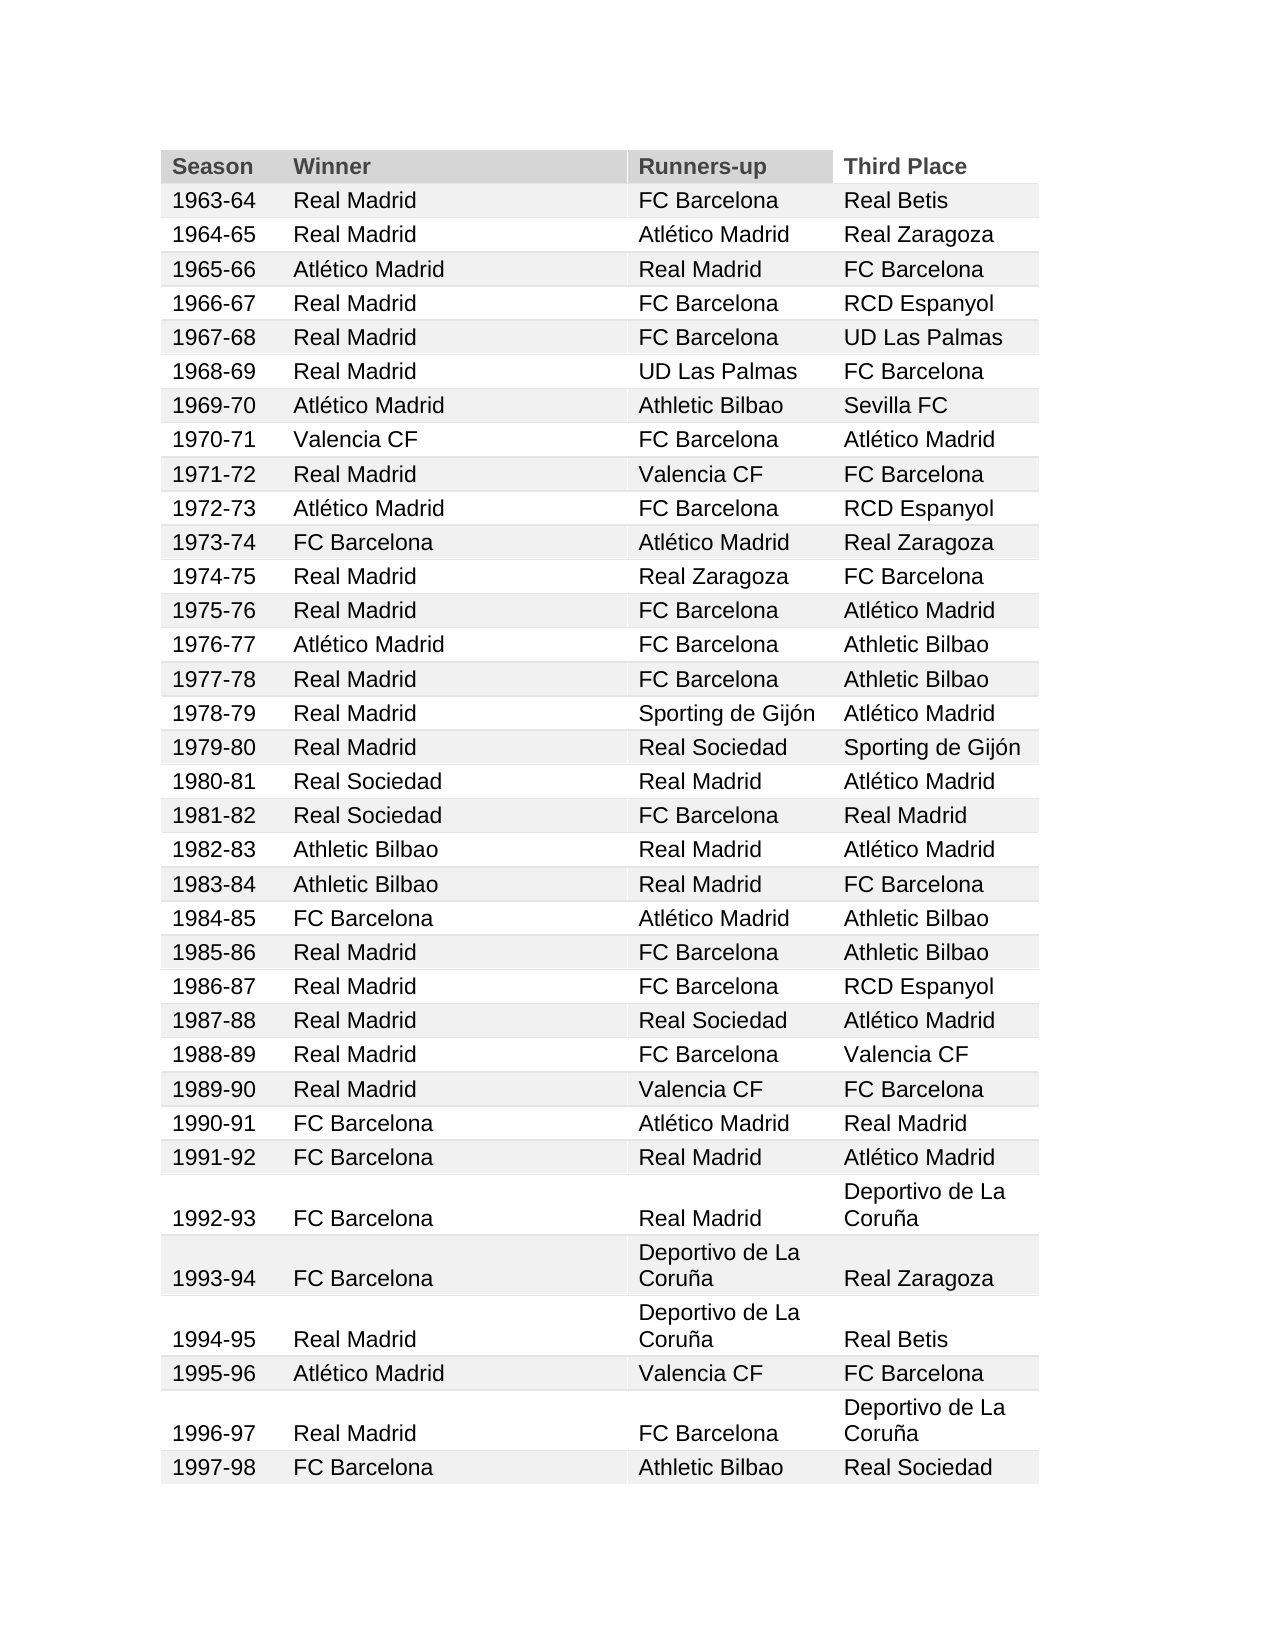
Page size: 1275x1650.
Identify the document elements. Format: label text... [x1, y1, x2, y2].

table_cell Real Madrid [282, 184, 627, 217]
table_cell FC Barcelona [282, 1451, 627, 1484]
table_cell Deportivo de La Coruña [628, 1236, 833, 1294]
table_cell Real Madrid [628, 833, 833, 866]
table_cell 1981-82 [161, 799, 282, 832]
table_cell FC Barcelona [282, 526, 627, 558]
table_cell 1983-84 [161, 868, 282, 900]
table_cell Deportivo de La Coruña [833, 1391, 1039, 1450]
table_cell 1972-73 [161, 492, 282, 524]
table_cell Real Madrid [282, 1038, 627, 1071]
table_cell FC Barcelona [628, 287, 833, 319]
table_cell Real Madrid [628, 868, 833, 900]
table_cell 1990-91 [161, 1107, 282, 1139]
table_cell Athletic Bilbao [282, 833, 627, 866]
table_cell 1964-65 [161, 218, 282, 251]
table_cell Real Madrid [282, 1004, 627, 1037]
table_cell Real Madrid [282, 218, 627, 251]
table_cell Atlético Madrid [628, 218, 833, 251]
table_header Runners-up [628, 150, 833, 183]
table_cell Real Betis [833, 1296, 1039, 1355]
table_cell 1970-71 [161, 423, 282, 456]
table_cell Real Madrid [282, 731, 627, 763]
table_cell 1988-89 [161, 1038, 282, 1071]
table_cell FC Barcelona [628, 970, 833, 1003]
table_cell FC Barcelona [282, 902, 627, 934]
table_cell FC Barcelona [282, 1107, 627, 1139]
table_cell FC Barcelona [833, 1073, 1039, 1105]
table_cell Atlético Madrid [628, 526, 833, 558]
table_cell Real Sociedad [833, 1451, 1039, 1484]
table_cell 1968-69 [161, 355, 282, 388]
table_cell Real Madrid [282, 663, 627, 695]
table_cell 1966-67 [161, 287, 282, 319]
table_cell Sporting de Gijón [833, 731, 1039, 763]
table_cell Atlético Madrid [833, 594, 1039, 627]
table_cell 1963-64 [161, 184, 282, 217]
table_cell FC Barcelona [628, 1391, 833, 1450]
table_cell Real Sociedad [282, 799, 627, 832]
table_cell FC Barcelona [628, 321, 833, 353]
table_cell RCD Espanyol [833, 287, 1039, 319]
table_cell Valencia CF [628, 1073, 833, 1105]
table_cell FC Barcelona [628, 1038, 833, 1071]
table_cell 1965-66 [161, 253, 282, 285]
table_cell 1996-97 [161, 1391, 282, 1450]
table_cell FC Barcelona [628, 423, 833, 456]
table_cell Real Madrid [282, 355, 627, 388]
table_cell 1977-78 [161, 663, 282, 695]
table_cell Atlético Madrid [833, 1004, 1039, 1037]
table_cell Athletic Bilbao [833, 628, 1039, 661]
table_cell FC Barcelona [282, 1141, 627, 1173]
table_cell 1976-77 [161, 628, 282, 661]
table_cell 1979-80 [161, 731, 282, 763]
table_header Winner [282, 150, 627, 183]
table_cell Athletic Bilbao [628, 1451, 833, 1484]
table_cell Athletic Bilbao [833, 936, 1039, 968]
table_header Third Place [833, 150, 1039, 183]
table_cell Deportivo de La Coruña [833, 1175, 1039, 1234]
table_cell Valencia CF [833, 1038, 1039, 1071]
table_cell Real Madrid [282, 970, 627, 1003]
table_cell 1980-81 [161, 765, 282, 798]
table_cell 1994-95 [161, 1296, 282, 1355]
table_cell Real Sociedad [282, 765, 627, 798]
table_cell FC Barcelona [628, 799, 833, 832]
table_cell Atlético Madrid [833, 833, 1039, 866]
table_cell 1982-83 [161, 833, 282, 866]
table_cell FC Barcelona [833, 868, 1039, 900]
table_cell Real Madrid [282, 458, 627, 490]
table_cell 1978-79 [161, 697, 282, 729]
table_cell 1985-86 [161, 936, 282, 968]
table_cell 1986-87 [161, 970, 282, 1003]
table_cell Atlético Madrid [282, 389, 627, 422]
table_cell RCD Espanyol [833, 492, 1039, 524]
table_cell UD Las Palmas [628, 355, 833, 388]
table_cell Atlético Madrid [628, 1107, 833, 1139]
table_cell Real Madrid [833, 799, 1039, 832]
table_cell Real Madrid [282, 560, 627, 593]
table_cell Atlético Madrid [282, 253, 627, 285]
table_cell FC Barcelona [282, 1175, 627, 1234]
table_cell Real Zaragoza [833, 526, 1039, 558]
table_cell 1995-96 [161, 1357, 282, 1389]
table_cell Atlético Madrid [282, 492, 627, 524]
table_cell 1974-75 [161, 560, 282, 593]
table_cell FC Barcelona [628, 663, 833, 695]
table_cell Valencia CF [282, 423, 627, 456]
table_cell Deportivo de La Coruña [628, 1296, 833, 1355]
table_cell Atlético Madrid [282, 1357, 627, 1389]
table_cell Atlético Madrid [833, 765, 1039, 798]
table_cell Real Madrid [282, 287, 627, 319]
table_cell Real Sociedad [628, 731, 833, 763]
table_cell 1973-74 [161, 526, 282, 558]
table_cell 1993-94 [161, 1236, 282, 1294]
table_cell 1967-68 [161, 321, 282, 353]
table_cell FC Barcelona [833, 355, 1039, 388]
table_cell FC Barcelona [833, 1357, 1039, 1389]
table_cell Athletic Bilbao [628, 389, 833, 422]
table_cell 1991-92 [161, 1141, 282, 1173]
table_cell Real Zaragoza [833, 1236, 1039, 1294]
table_cell Real Betis [833, 184, 1039, 217]
table_cell 1989-90 [161, 1073, 282, 1105]
table_cell Sevilla FC [833, 389, 1039, 422]
table_cell 1969-70 [161, 389, 282, 422]
table_cell Real Madrid [282, 1296, 627, 1355]
table_cell Real Sociedad [628, 1004, 833, 1037]
table_cell FC Barcelona [628, 628, 833, 661]
table_cell Athletic Bilbao [833, 902, 1039, 934]
table_cell Atlético Madrid [282, 628, 627, 661]
table_cell FC Barcelona [833, 560, 1039, 593]
table_cell FC Barcelona [282, 1236, 627, 1294]
table_cell Atlético Madrid [628, 902, 833, 934]
table_cell 1997-98 [161, 1451, 282, 1484]
table_cell Real Madrid [282, 1391, 627, 1450]
table_cell Real Madrid [282, 697, 627, 729]
table_cell Valencia CF [628, 458, 833, 490]
table_cell Real Madrid [628, 765, 833, 798]
table_cell Athletic Bilbao [282, 868, 627, 900]
table_cell Valencia CF [628, 1357, 833, 1389]
table_cell Real Zaragoza [833, 218, 1039, 251]
table_cell Real Madrid [833, 1107, 1039, 1139]
table_cell Athletic Bilbao [833, 663, 1039, 695]
table_cell 1975-76 [161, 594, 282, 627]
table_cell Real Madrid [628, 1175, 833, 1234]
table_cell Atlético Madrid [833, 697, 1039, 729]
table_header Season [161, 150, 282, 183]
table_cell Real Madrid [628, 253, 833, 285]
table_cell Atlético Madrid [833, 423, 1039, 456]
table_cell Sporting de Gijón [628, 697, 833, 729]
table_cell Real Zaragoza [628, 560, 833, 593]
table_cell Real Madrid [282, 321, 627, 353]
table_cell 1984-85 [161, 902, 282, 934]
table_cell FC Barcelona [833, 458, 1039, 490]
table_cell Real Madrid [282, 594, 627, 627]
table_cell FC Barcelona [628, 492, 833, 524]
table_cell 1992-93 [161, 1175, 282, 1234]
table_cell Real Madrid [628, 1141, 833, 1173]
table_cell Atlético Madrid [833, 1141, 1039, 1173]
table_cell Real Madrid [282, 936, 627, 968]
table_cell 1971-72 [161, 458, 282, 490]
table_cell 1987-88 [161, 1004, 282, 1037]
table_cell FC Barcelona [833, 253, 1039, 285]
table_cell RCD Espanyol [833, 970, 1039, 1003]
table_cell FC Barcelona [628, 936, 833, 968]
table_cell Real Madrid [282, 1073, 627, 1105]
table_cell FC Barcelona [628, 594, 833, 627]
table_cell UD Las Palmas [833, 321, 1039, 353]
table_cell FC Barcelona [628, 184, 833, 217]
